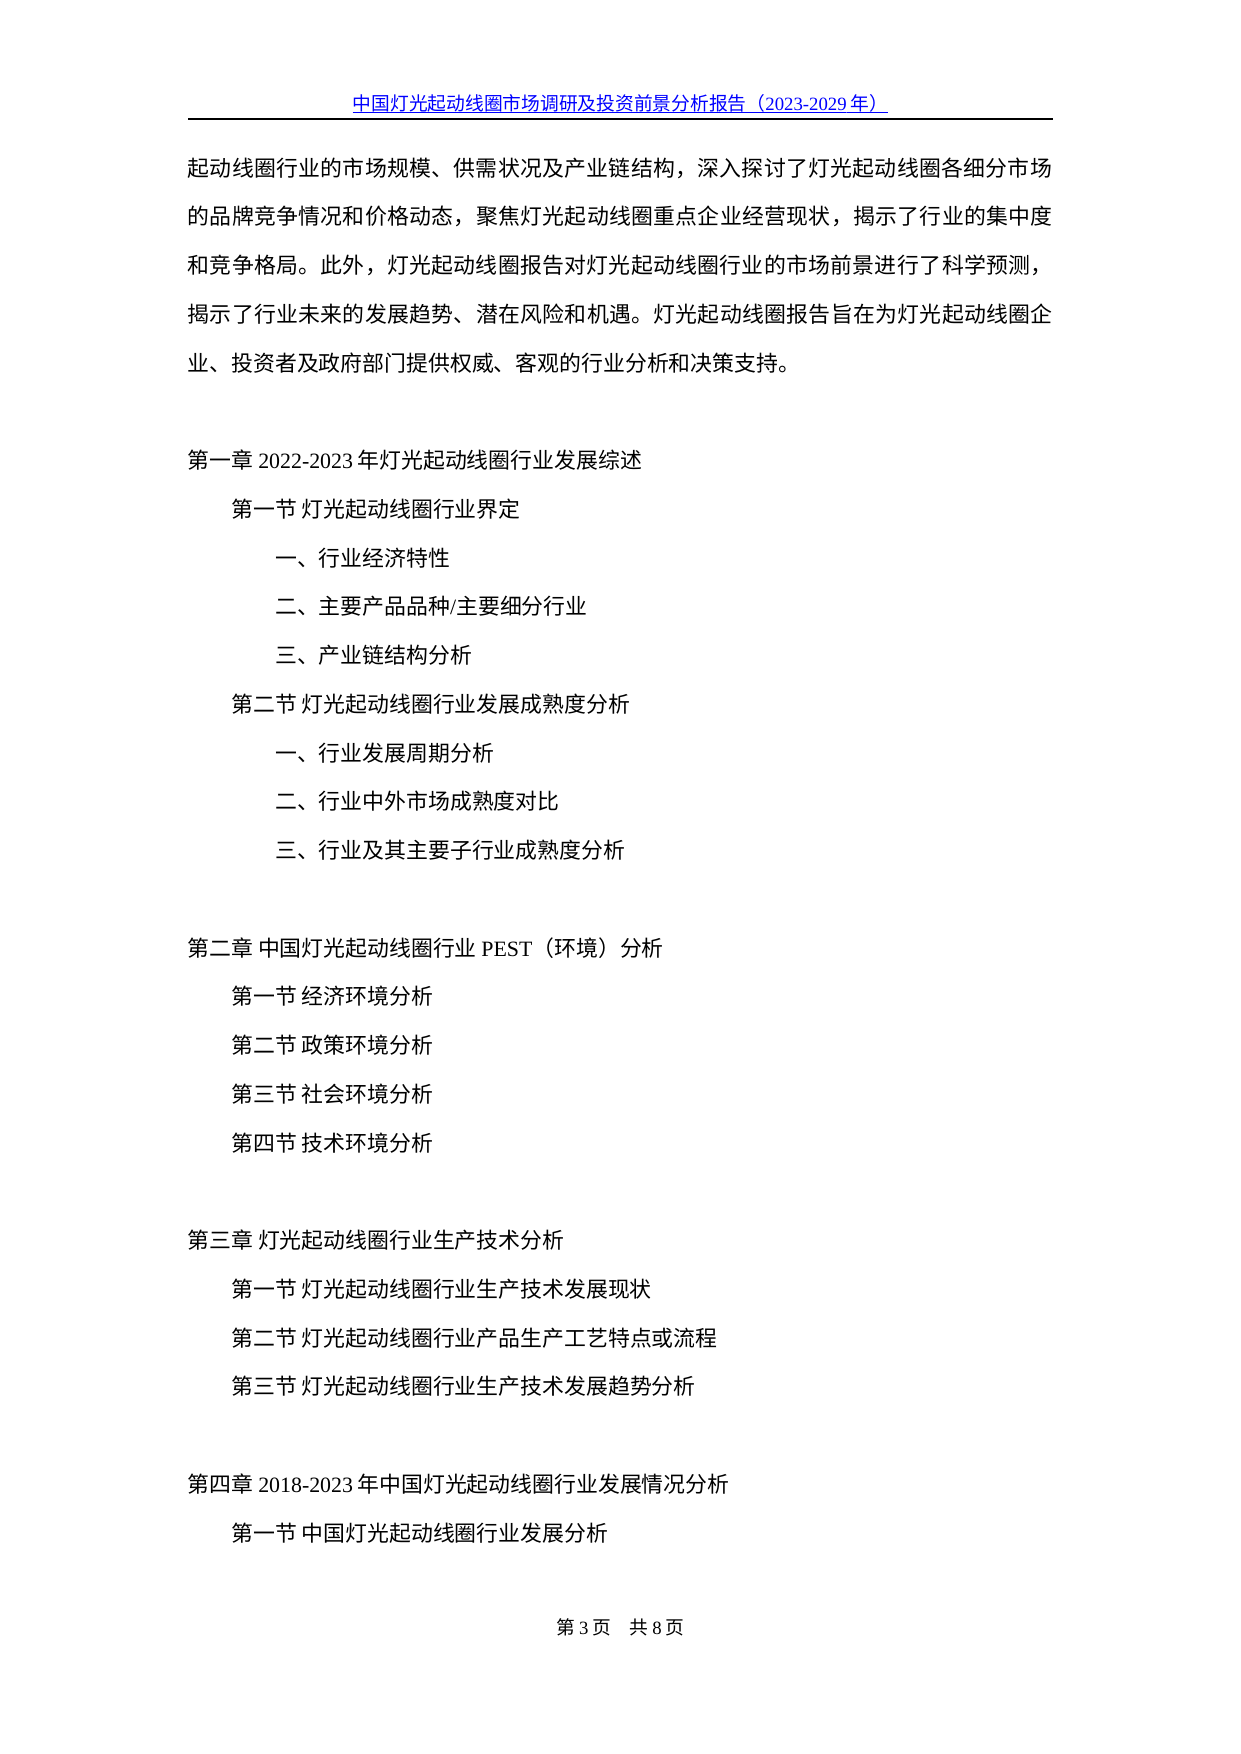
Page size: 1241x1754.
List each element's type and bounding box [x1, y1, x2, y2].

text [187, 150, 1053, 1548]
